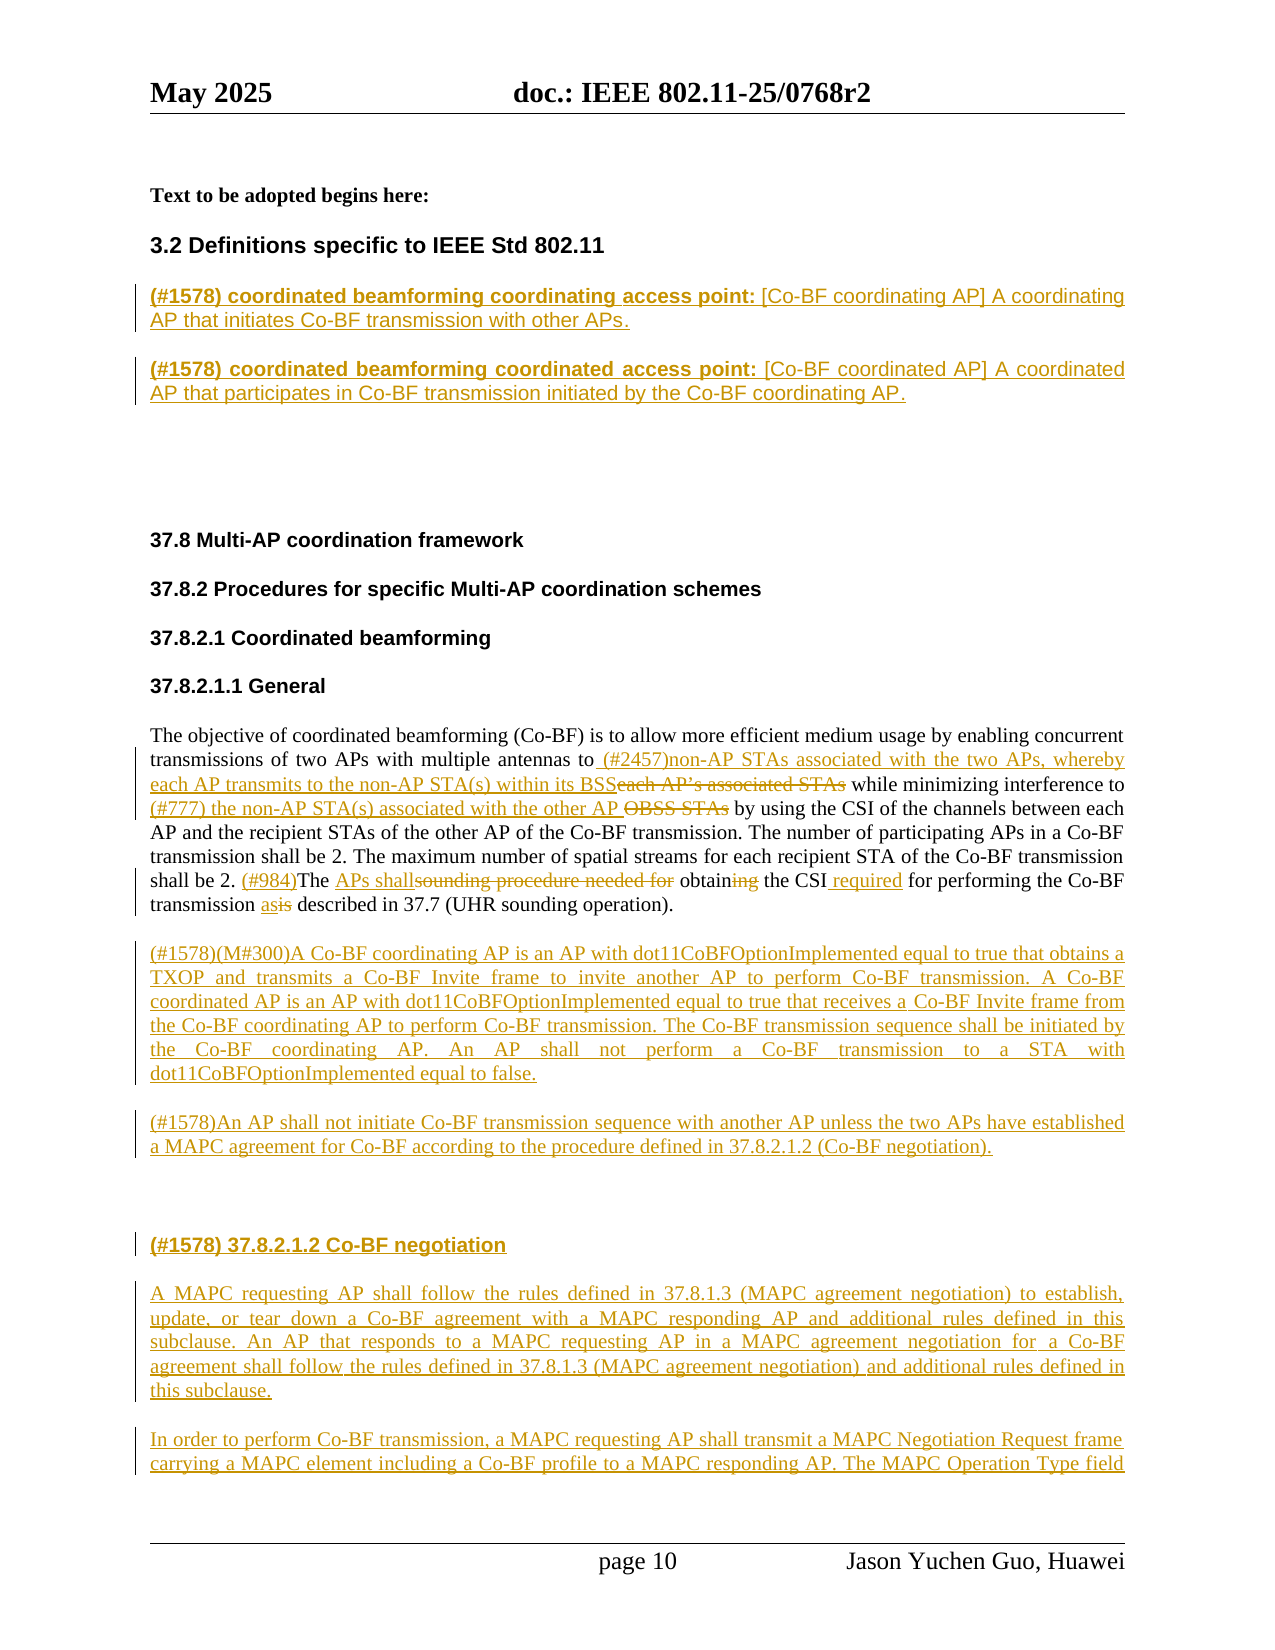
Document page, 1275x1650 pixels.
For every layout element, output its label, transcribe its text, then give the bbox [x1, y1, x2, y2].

text 37.8 Multi-AP coordination framework [150, 527, 1125, 551]
text The objective of coordinated beamforming (Co-BF) is to allow more efficient medium usage by enabling concurrent transmissions of two APs with multiple antennas to while minimizing interference to by using the CSI of the channels between each AP and the recipient STAs of the other AP of the Co-BF transmission. The number of participating APs in a Co-BF transmission shall be 2. The maximum number of spatial streams for each recipient STA of the Co-BF transmission shall be 2. The obtain the CSI for performing the Co-BF transmission described in 37.7 (UHR sounding operation). [150, 723, 1125, 916]
text 37.8.2.1.1 General [150, 674, 1125, 698]
subtitle Text to be adopted begins here: [150, 183, 1125, 207]
text 37.8.2.1 Coordinated beamforming [150, 625, 1125, 649]
text 37.8.2 Procedures for specific Multi-AP coordination schemes [150, 576, 1125, 600]
text 3.2 Definitions specific to IEEE Std 802.11 [150, 232, 1125, 259]
